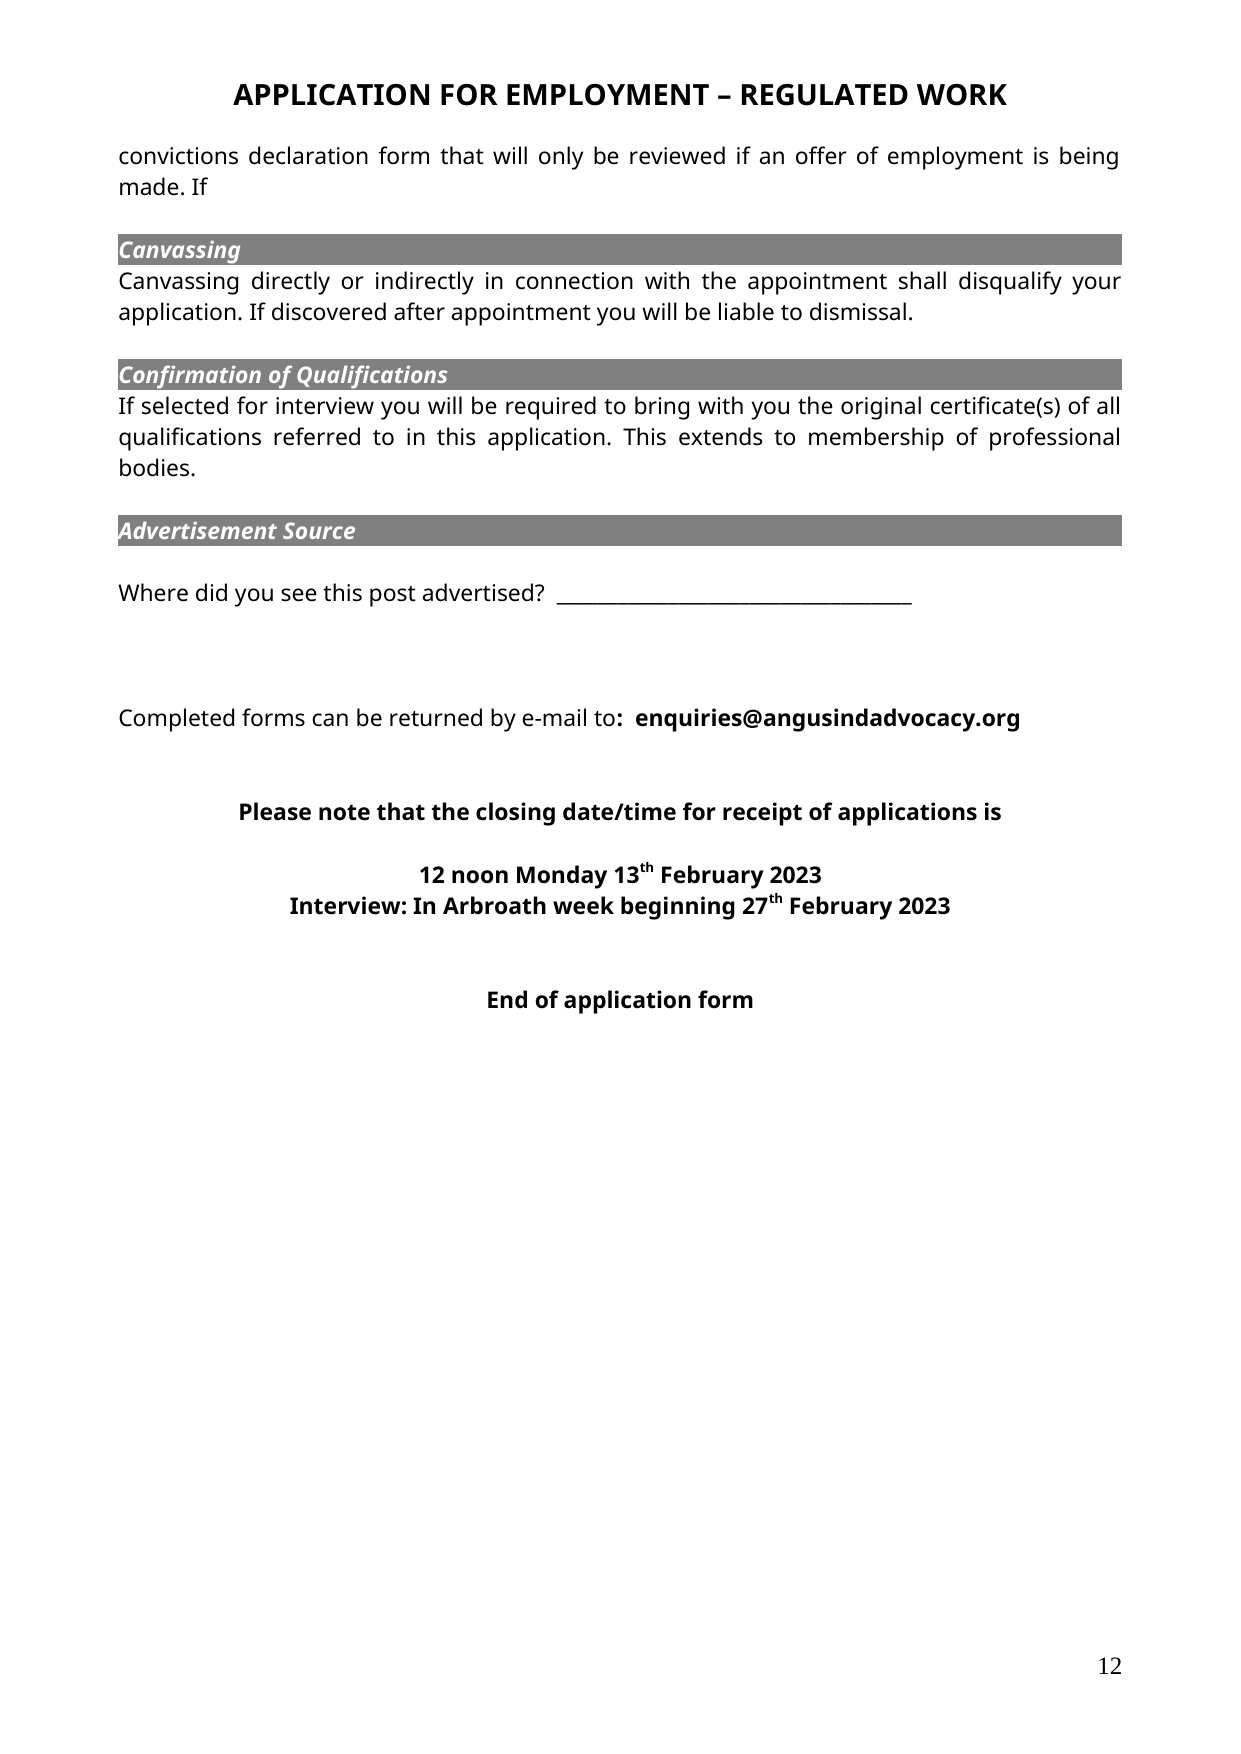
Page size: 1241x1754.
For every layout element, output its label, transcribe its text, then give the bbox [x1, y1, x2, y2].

text Canvassing [118, 234, 1122, 265]
text Please note that the closing date/time for receipt of applications is [118, 796, 1122, 827]
text Completed forms can be returned by e-mail to: enquiries@angusindadvocacy.org [118, 702, 1122, 734]
text Canvassing directly or indirectly in connection with the appointment shall disqualify your application. If discovered after appointment you will be liable to dismissal. [118, 265, 1122, 327]
text 12 noon Monday 13th February 2023 [118, 859, 1122, 890]
text Advertisement Source [118, 515, 1122, 546]
text Confirmation of Qualifications [118, 359, 1122, 390]
text Where did you see this post advertised? ___________________________________ [118, 577, 1122, 609]
text Interview: In Arbroath week beginning 27th February 2023 [118, 890, 1122, 921]
text End of application form [118, 984, 1122, 1015]
text If selected for interview you will be required to bring with you the original certificate(s) of all qualifications referred to in this application. This extends to membership of professional bodies. [118, 390, 1122, 484]
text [118, 140, 1122, 202]
